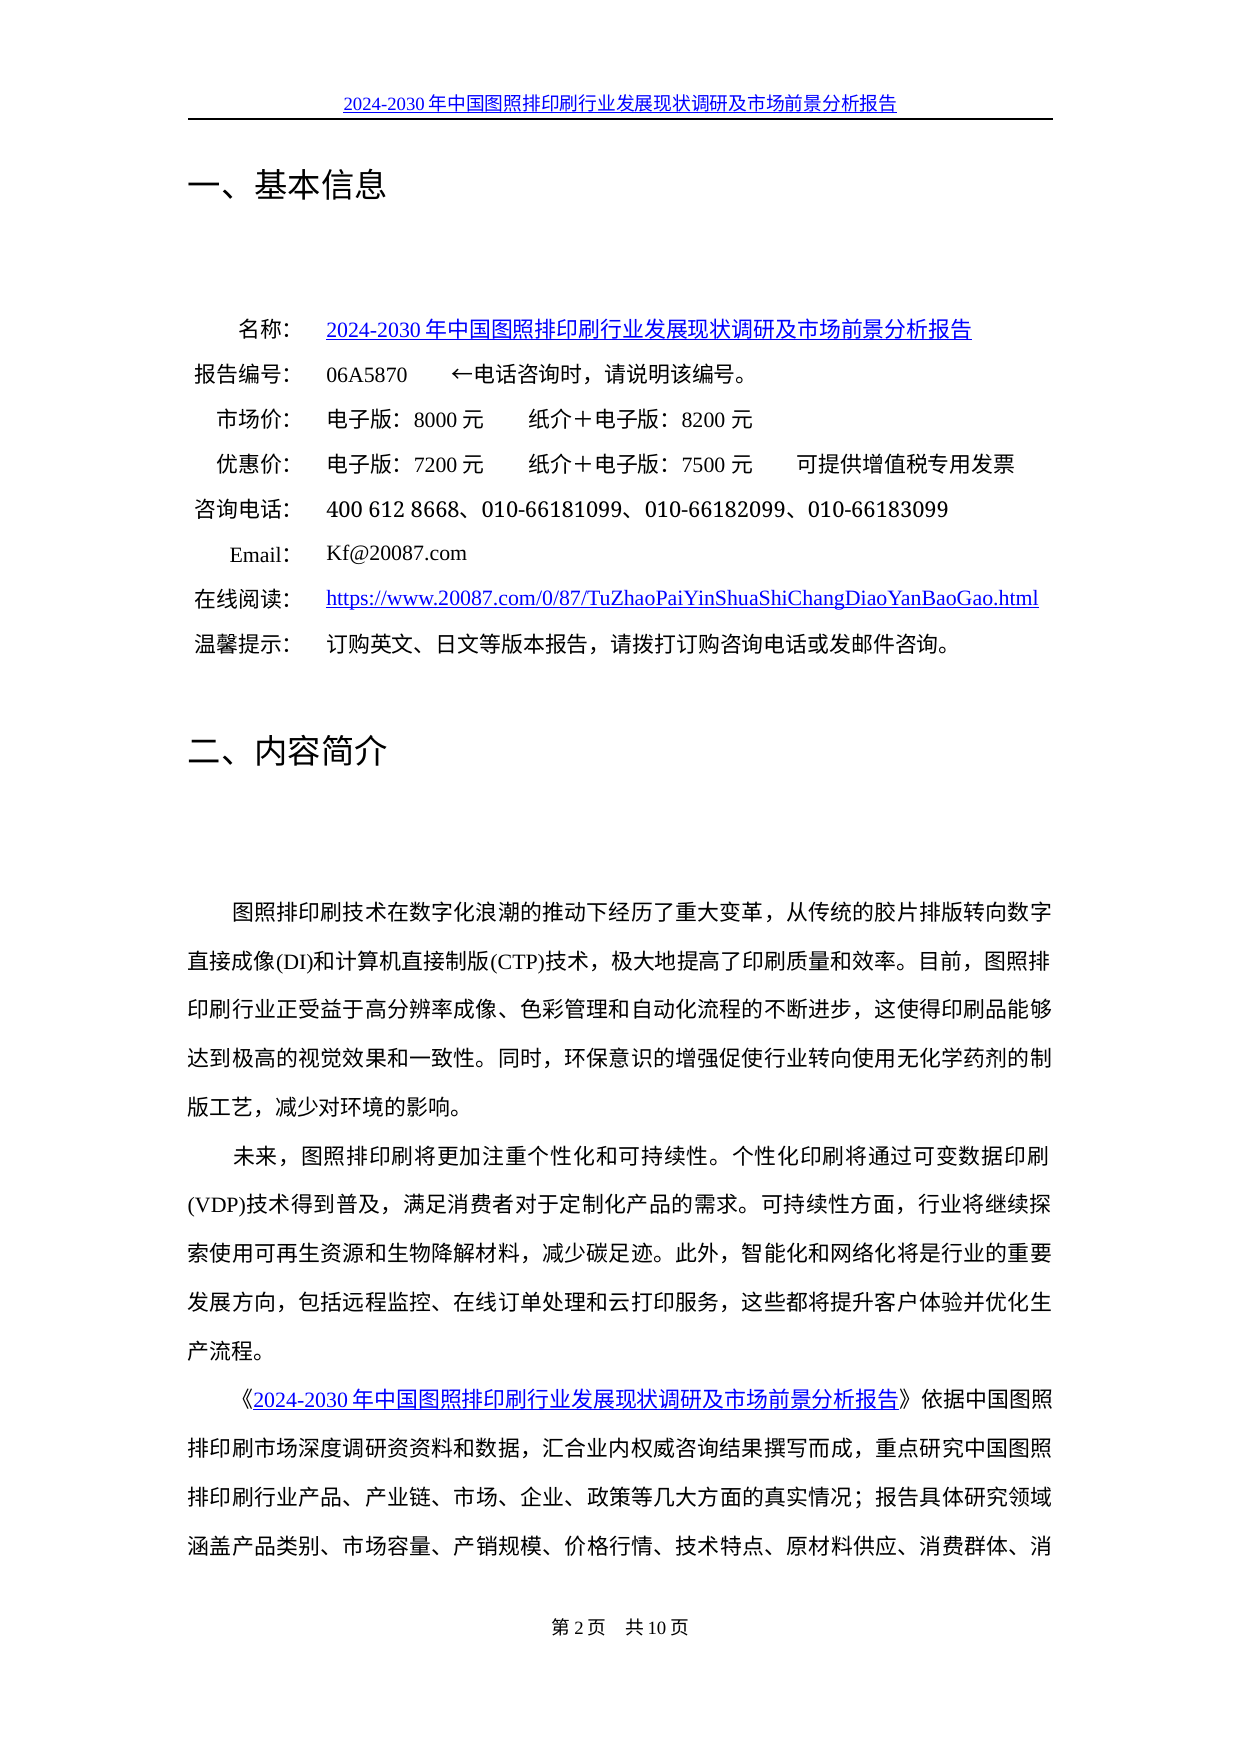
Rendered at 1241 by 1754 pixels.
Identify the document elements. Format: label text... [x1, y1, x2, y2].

title 一、基本信息 [187, 150, 1053, 215]
table_cell [315, 582, 1073, 627]
table_cell 温馨提示： [167, 627, 315, 672]
title 二、内容简介 [187, 717, 1053, 782]
table_cell 06A5870 ←电话咨询时，请说明该编号。 [315, 357, 1073, 402]
table_cell Email： [167, 537, 315, 582]
table_cell 报告编号： [167, 357, 315, 402]
table_cell 电子版：7200 元 纸介＋电子版：7500 元 可提供增值税专用发票 [315, 447, 1073, 492]
table_cell 电子版：8000 元 纸介＋电子版：8200 元 [315, 402, 1073, 447]
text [187, 894, 1053, 1561]
table_header 名称： [167, 312, 315, 357]
table_cell 订购英文、日文等版本报告，请拨打订购咨询电话或发邮件咨询。 [315, 627, 1073, 672]
table_cell 咨询电话： [167, 492, 315, 537]
table_cell 400 612 8668、010-66181099、010-66182099、010-66183099 [315, 492, 1073, 537]
table_cell 在线阅读： [167, 582, 315, 627]
table_header 2024-2030年中国图照排印刷行业发展现状调研及市场前景分析报告 [315, 312, 1073, 357]
table_cell Kf@20087.com [315, 537, 1073, 582]
table_cell 市场价： [167, 402, 315, 447]
table_cell 优惠价： [167, 447, 315, 492]
